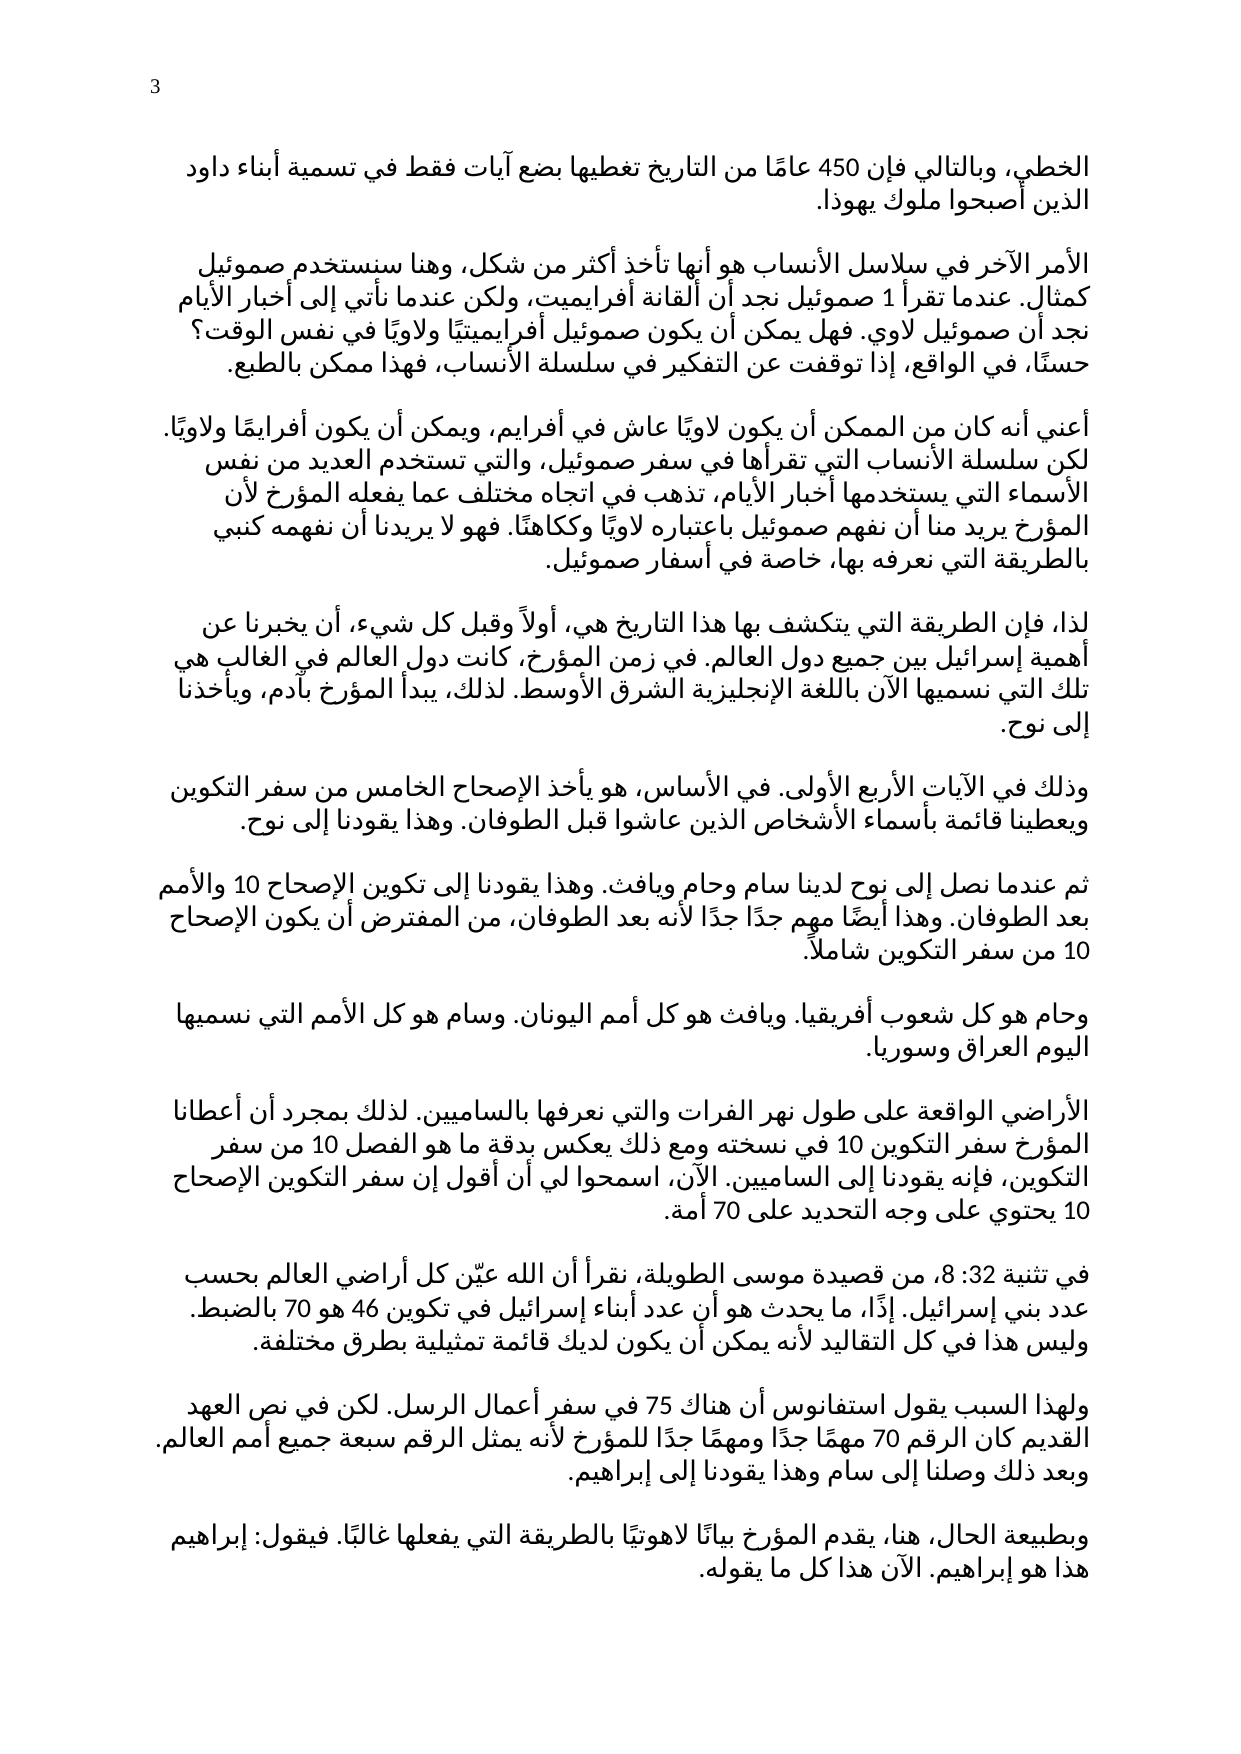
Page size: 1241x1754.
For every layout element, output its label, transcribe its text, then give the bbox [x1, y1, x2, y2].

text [150, 150, 1090, 216]
text في تثنية 32: 8، من قصيدة موسى الطويلة، نقرأ أن الله عيّن كل أراضي العالم بحسب عدد بني إسرائيل. إذًا، ما يحدث هو أن عدد أبناء إسرائيل في تكوين 46 هو 70 بالضبط. وليس هذا في كل التقاليد لأنه يمكن أن يكون لديك قائمة تمثيلية بطرق مختلفة. [150, 1258, 1090, 1357]
text وبطبيعة الحال، هنا، يقدم المؤرخ بيانًا لاهوتيًا بالطريقة التي يفعلها غالبًا. فيقول: إبراهيم هذا هو إبراهيم. الآن هذا كل ما يقوله. [150, 1518, 1090, 1584]
text لذا، فإن الطريقة التي يتكشف بها هذا التاريخ هي، أولاً وقبل كل شيء، أن يخبرنا عن أهمية إسرائيل بين جميع دول العالم. في زمن المؤرخ، كانت دول العالم في الغالب هي تلك التي نسميها الآن باللغة الإنجليزية الشرق الأوسط. لذلك، يبدأ المؤرخ بآدم، ويأخذنا إلى نوح. [150, 607, 1090, 739]
text ولهذا السبب يقول استفانوس أن هناك 75 في سفر أعمال الرسل. لكن في نص العهد القديم كان الرقم 70 مهمًا جدًا ومهمًا جدًا للمؤرخ لأنه يمثل الرقم سبعة جميع أمم العالم. وبعد ذلك وصلنا إلى سام وهذا يقودنا إلى إبراهيم. [150, 1388, 1090, 1487]
text الأراضي الواقعة على طول نهر الفرات والتي نعرفها بالساميين. لذلك بمجرد أن أعطانا المؤرخ سفر التكوين 10 في نسخته ومع ذلك يعكس بدقة ما هو الفصل 10 من سفر التكوين، فإنه يقودنا إلى الساميين. الآن، اسمحوا لي أن أقول إن سفر التكوين الإصحاح 10 يحتوي على وجه التحديد على 70 أمة. [150, 1094, 1090, 1227]
text الأمر الآخر في سلاسل الأنساب هو أنها تأخذ أكثر من شكل، وهنا سنستخدم صموئيل كمثال. عندما تقرأ 1 صموئيل نجد أن ألقانة أفرايميت، ولكن عندما نأتي إلى أخبار الأيام نجد أن صموئيل لاوي. فهل يمكن أن يكون صموئيل أفرايميتيًا ولاويًا في نفس الوقت؟ حسنًا، في الواقع، إذا توقفت عن التفكير في سلسلة الأنساب، فهذا ممكن بالطبع. [150, 247, 1090, 379]
text وحام هو كل شعوب أفريقيا. ويافث هو كل أمم اليونان. وسام هو كل الأمم التي نسميها اليوم العراق وسوريا. [150, 997, 1090, 1063]
text وذلك في الآيات الأربع الأولى. في الأساس، هو يأخذ الإصحاح الخامس من سفر التكوين ويعطينا قائمة بأسماء الأشخاص الذين عاشوا قبل الطوفان. وهذا يقودنا إلى نوح. [150, 770, 1090, 836]
text ثم عندما نصل إلى نوح لدينا سام وحام ويافث. وهذا يقودنا إلى تكوين الإصحاح 10 والأمم بعد الطوفان. وهذا أيضًا مهم جدًا جدًا لأنه بعد الطوفان، من المفترض أن يكون الإصحاح 10 من سفر التكوين شاملاً. [150, 867, 1090, 966]
text أعني أنه كان من الممكن أن يكون لاويًا عاش في أفرايم، ويمكن أن يكون أفرايمًا ولاويًا. لكن سلسلة الأنساب التي تقرأها في سفر صموئيل، والتي تستخدم العديد من نفس الأسماء التي يستخدمها أخبار الأيام، تذهب في اتجاه مختلف عما يفعله المؤرخ لأن المؤرخ يريد منا أن نفهم صموئيل باعتباره لاويًا وككاهنًا. فهو لا يريدنا أن نفهمه كنبي بالطريقة التي نعرفه بها، خاصة في أسفار صموئيل. [150, 410, 1090, 576]
